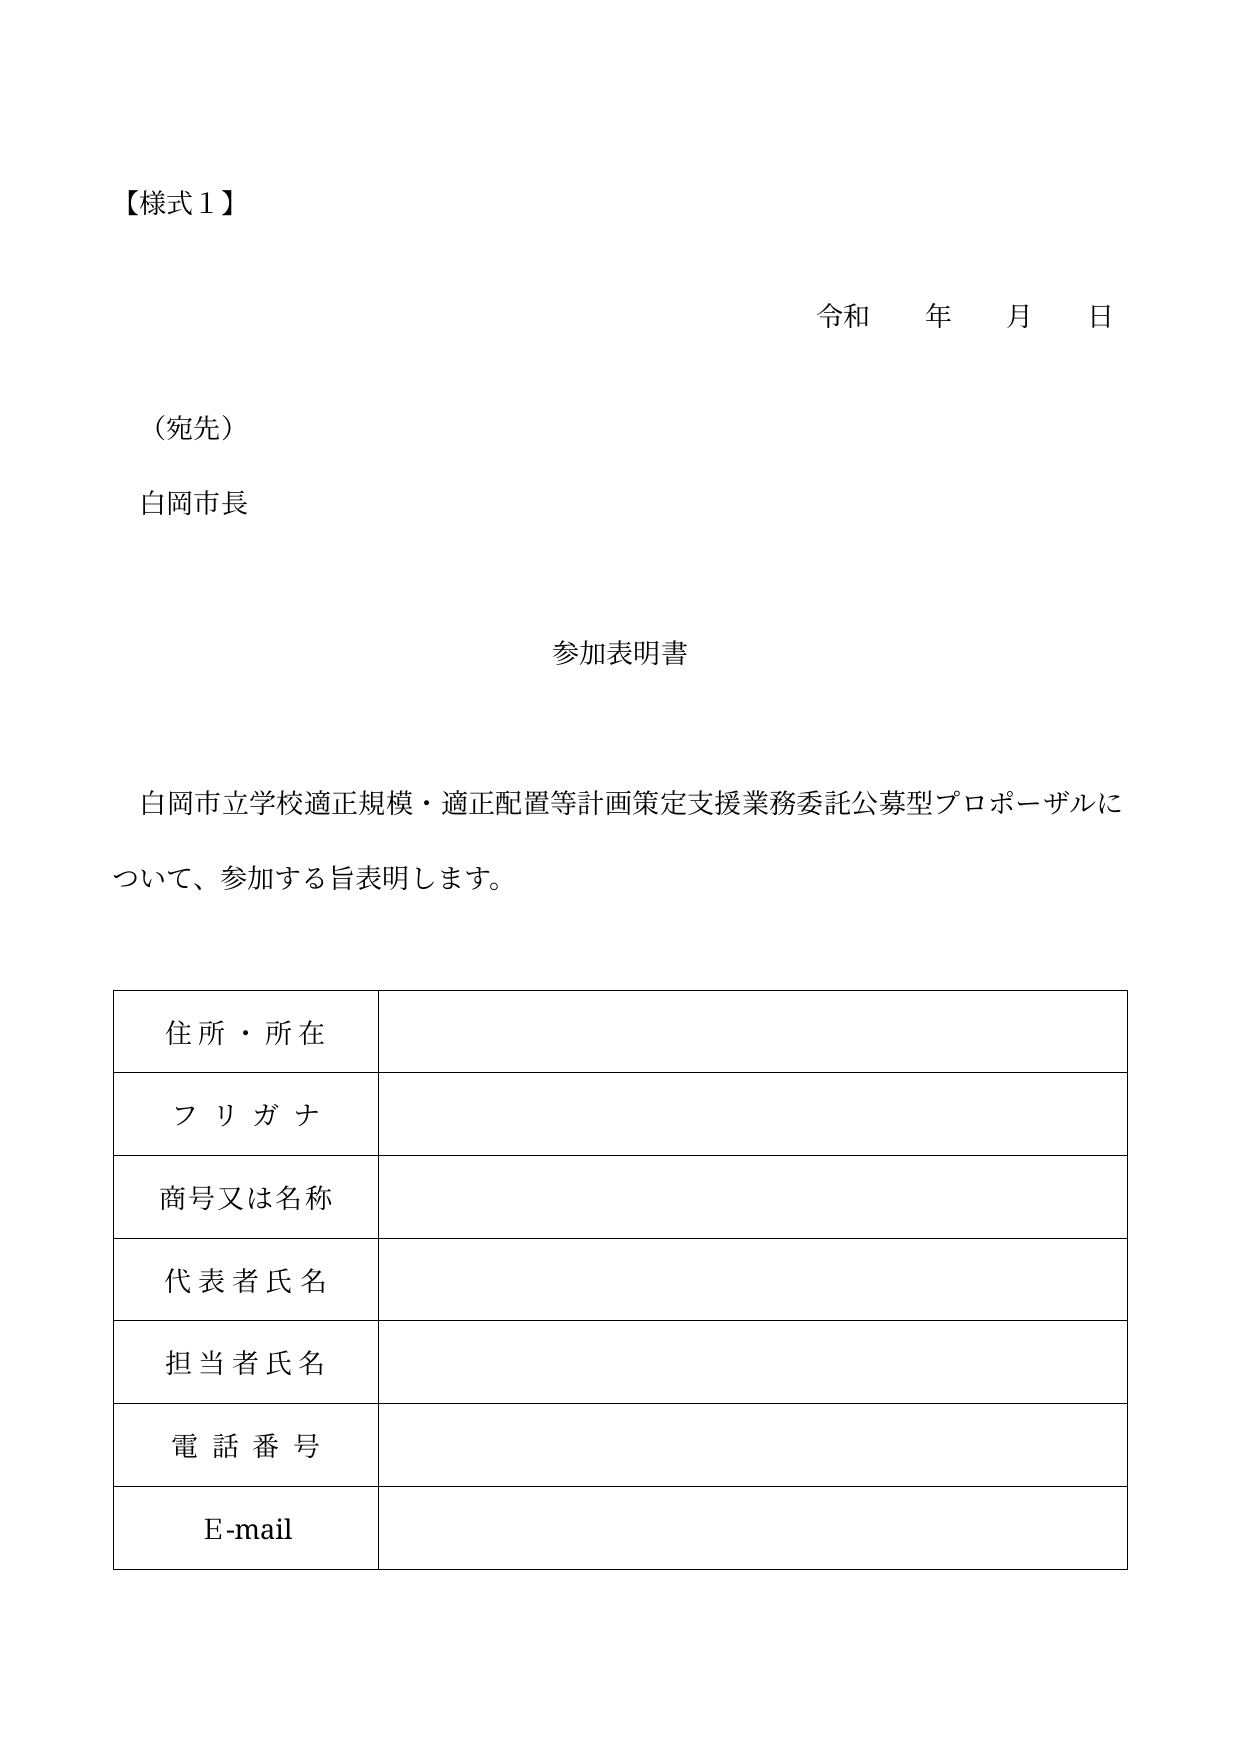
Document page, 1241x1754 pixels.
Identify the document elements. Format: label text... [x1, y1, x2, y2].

table_cell [379, 1239, 1127, 1320]
text （宛先） [112, 389, 1128, 464]
table_cell 電話番号 [114, 1404, 378, 1486]
table_cell 代表者氏名 [114, 1239, 378, 1320]
table_header [379, 991, 1127, 1072]
table_cell [379, 1404, 1127, 1486]
text 参加表明書 [112, 614, 1128, 689]
table_header 住所・所在 [114, 991, 378, 1072]
table_cell [379, 1321, 1127, 1403]
text 令和 年 月 日 [112, 277, 1128, 352]
table_cell Ｅ-mail [114, 1487, 378, 1568]
table_cell 商号又は名称 [114, 1156, 378, 1238]
table_cell [379, 1156, 1127, 1238]
text 白岡市長 [112, 464, 1128, 539]
table_cell [379, 1487, 1127, 1568]
table_cell [379, 1073, 1127, 1155]
text 【様式１】 [112, 164, 1128, 239]
table_cell 担当者氏名 [114, 1321, 378, 1403]
table_cell フリガナ [114, 1073, 378, 1155]
text 白岡市立学校適正規模・適正配置等計画策定支援業務委託公募型プロポーザルについて、参加する旨表明します。 [112, 764, 1128, 914]
